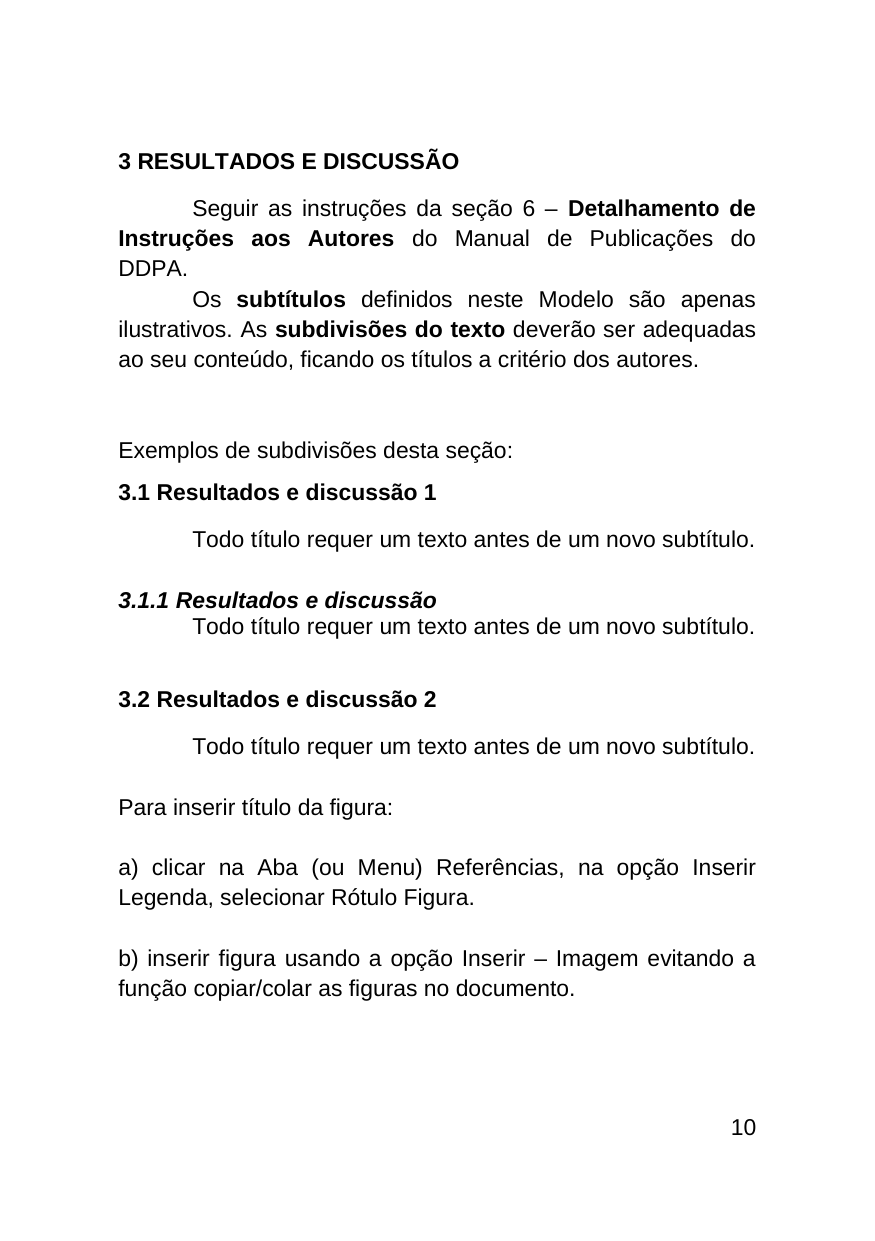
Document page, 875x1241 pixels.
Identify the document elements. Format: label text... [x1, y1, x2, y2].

text Todo título requer um texto antes de um novo subtítulo. [118, 526, 756, 553]
text 3.2 Resultados e discussão 2 [118, 686, 756, 712]
text Todo título requer um texto antes de um novo subtítulo. [118, 733, 756, 760]
text 3.1 Resultados e discussão 1 [118, 479, 756, 506]
text b) inserir figura usando a opção Inserir – Imagem evitando a função copiar/colar as figuras no documento. [118, 945, 756, 1001]
text Seguir as instruções da seção 6 – Detalhamento de Instruções aos Autores do Manual de Publicações do DDPA. [118, 195, 756, 282]
text Todo título requer um texto antes de um novo subtítulo. [118, 613, 756, 639]
text Exemplos de subdivisões desta seção: [118, 437, 756, 463]
text a) clicar na Aba (ou Menu) Referências, na opção Inserir Legenda, selecionar Rótulo Figura. [118, 854, 756, 911]
text Para inserir título da figura: [118, 794, 756, 820]
text Os subtítulos definidos neste Modelo são apenas ilustrativos. As subdivisões do texto deverão ser adequadas ao seu conteúdo, ficando os títulos a critério dos autores. [118, 286, 756, 372]
text 3.1.1 Resultados e discussão [118, 587, 756, 613]
text 3 RESULTADOS E DISCUSSÃO [118, 148, 756, 174]
